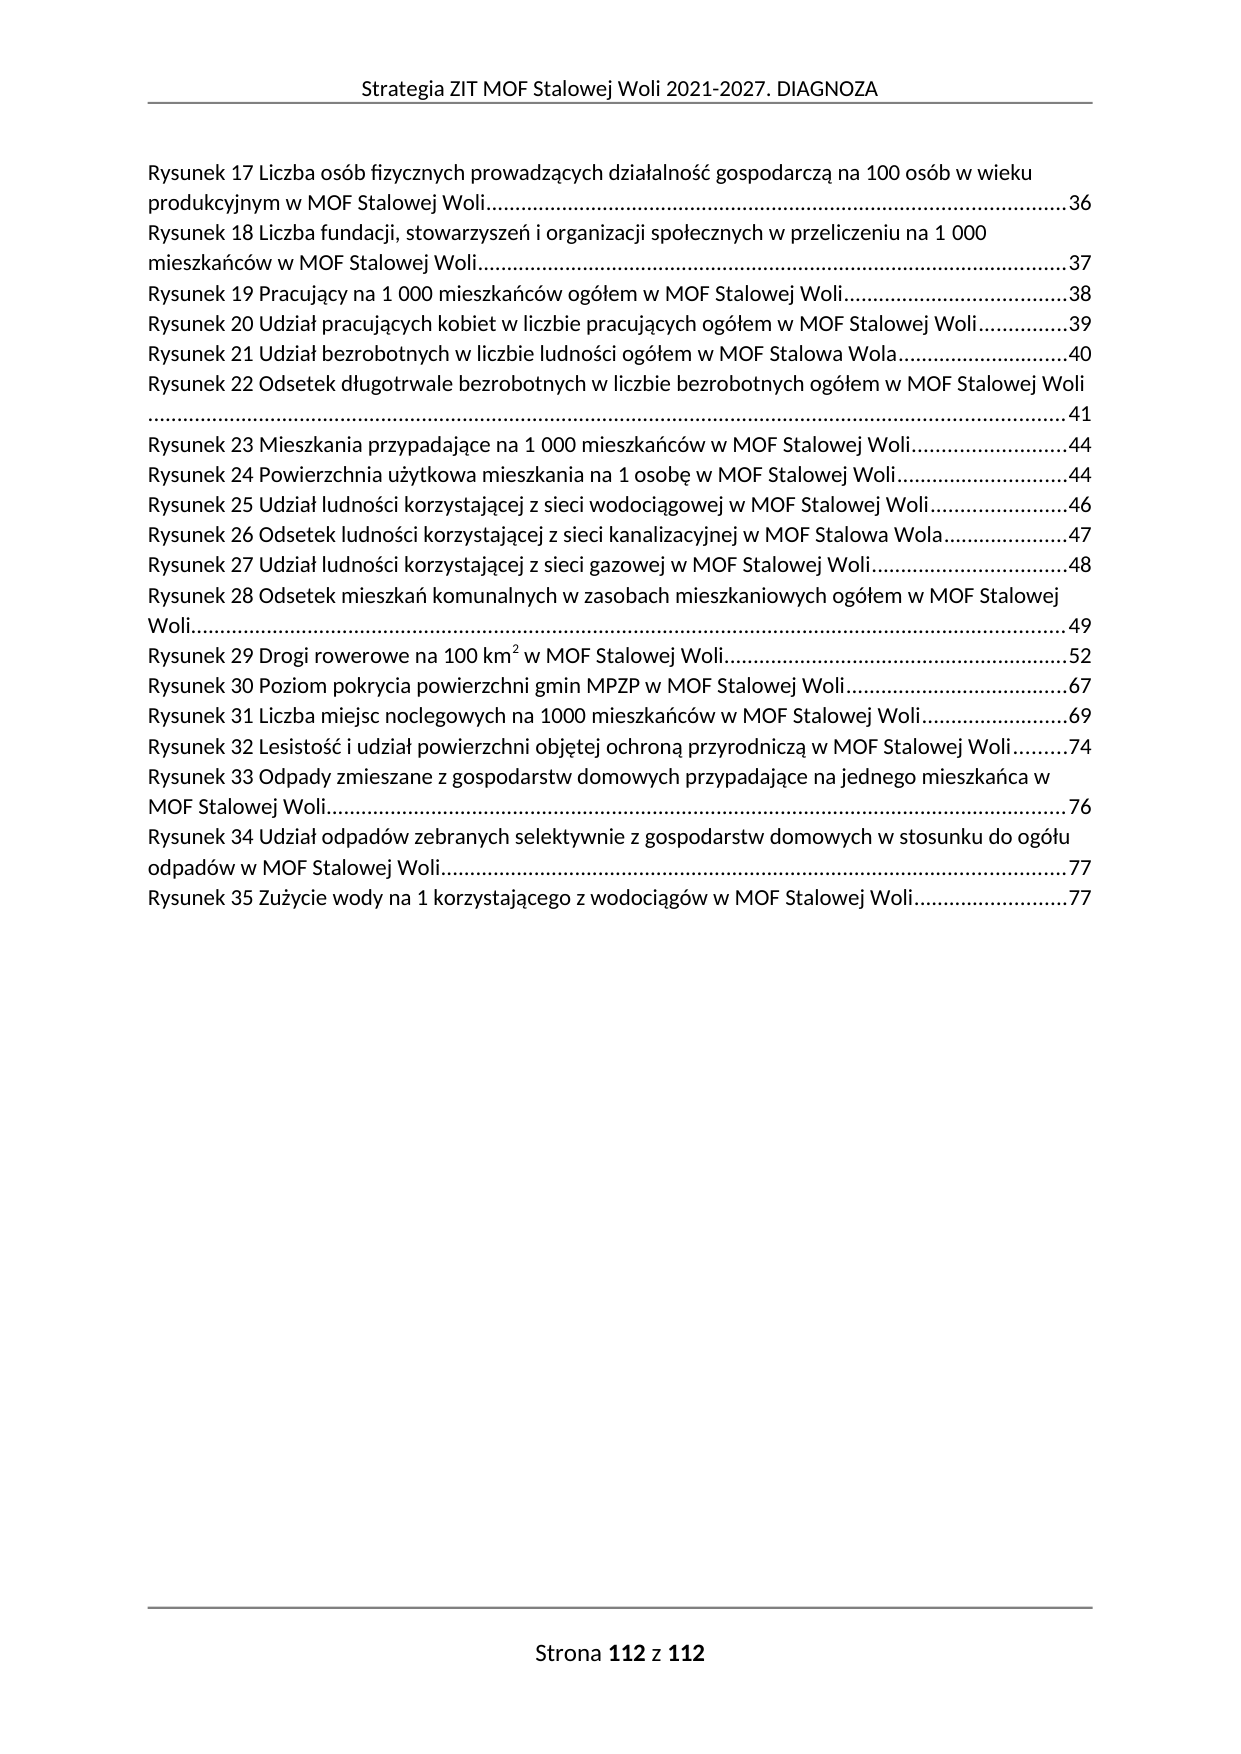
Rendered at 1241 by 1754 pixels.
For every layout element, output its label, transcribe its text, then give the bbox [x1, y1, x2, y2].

text Rysunek 22 Odsetek długotrwale bezrobotnych w liczbie bezrobotnych ogółem w MOF Stalowej Woli 41 [148, 369, 1093, 427]
text Rysunek 34 Udział odpadów zebranych selektywnie z gospodarstw domowych w stosunku do ogółu odpadów w MOF Stalowej Woli 77 [148, 822, 1093, 881]
text Rysunek 23 Mieszkania przypadające na 1 000 mieszkańców w MOF Stalowej Woli 44 [148, 430, 1093, 458]
text Rysunek 29 Drogi rowerowe na 100 km2 w MOF Stalowej Woli 52 [148, 641, 1093, 669]
text Rysunek 35 Zużycie wody na 1 korzystającego z wodociągów w MOF Stalowej Woli 77 [148, 883, 1093, 911]
text Rysunek 28 Odsetek mieszkań komunalnych w zasobach mieszkaniowych ogółem w MOF Stalowej Woli 49 [148, 581, 1093, 639]
text Rysunek 30 Poziom pokrycia powierzchni gmin MPZP w MOF Stalowej Woli 67 [148, 671, 1093, 699]
text Rysunek 21 Udział bezrobotnych w liczbie ludności ogółem w MOF Stalowa Wola 40 [148, 339, 1093, 367]
text Rysunek 25 Udział ludności korzystającej z sieci wodociągowej w MOF Stalowej Woli 46 [148, 490, 1093, 518]
text Rysunek 32 Lesistość i udział powierzchni objętej ochroną przyrodniczą w MOF Stalowej Woli 74 [148, 732, 1093, 760]
text Rysunek 20 Udział pracujących kobiet w liczbie pracujących ogółem w MOF Stalowej Woli 39 [148, 309, 1093, 337]
text Rysunek 27 Udział ludności korzystającej z sieci gazowej w MOF Stalowej Woli 48 [148, 551, 1093, 578]
text Rysunek 33 Odpady zmieszane z gospodarstw domowych przypadające na jednego mieszkańca w MOF Stalowej Woli 76 [148, 762, 1093, 820]
text Rysunek 17 Liczba osób fizycznych prowadzących działalność gospodarczą na 100 osób w wieku produkcyjnym w MOF Stalowej Woli 36 [148, 158, 1093, 216]
text Rysunek 19 Pracujący na 1 000 mieszkańców ogółem w MOF Stalowej Woli 38 [148, 279, 1093, 307]
text Rysunek 31 Liczba miejsc noclegowych na 1000 mieszkańców w MOF Stalowej Woli 69 [148, 702, 1093, 729]
text Rysunek 24 Powierzchnia użytkowa mieszkania na 1 osobę w MOF Stalowej Woli 44 [148, 460, 1093, 488]
text Rysunek 26 Odsetek ludności korzystającej z sieci kanalizacyjnej w MOF Stalowa Wola 47 [148, 520, 1093, 548]
text Rysunek 18 Liczba fundacji, stowarzyszeń i organizacji społecznych w przeliczeniu na 1 000 mieszkańców w MOF Stalowej Woli 37 [148, 218, 1093, 276]
